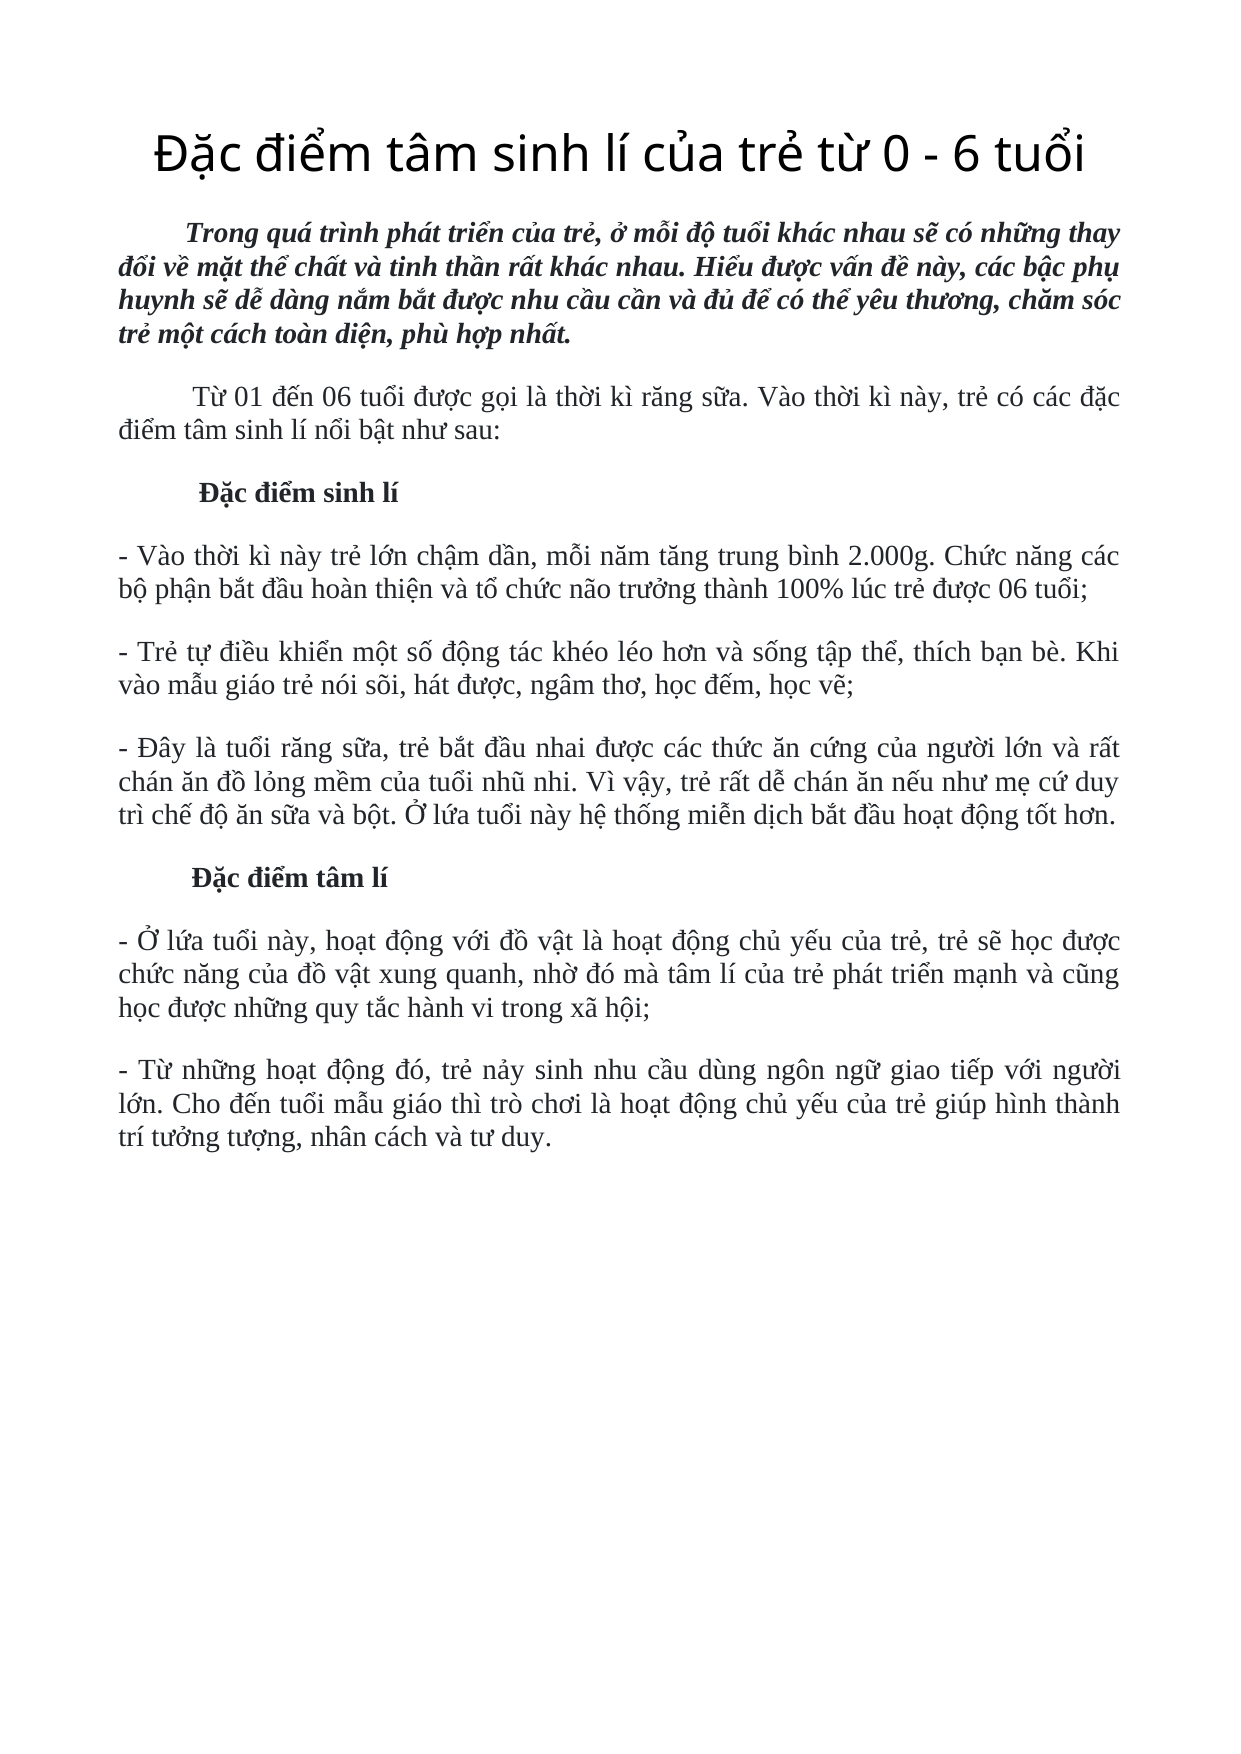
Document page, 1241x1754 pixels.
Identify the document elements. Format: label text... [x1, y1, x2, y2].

text Đặc điểm tâm sinh lí của trẻ từ 0 - 6 tuổi [118, 118, 1122, 186]
text - Từ những hoạt động đó, trẻ nảy sinh nhu cầu dùng ngôn ngữ giao tiếp với người lớn. Cho đến tuổi mẫu giáo thì trò chơi là hoạt động chủ yếu của trẻ giúp hình thành trí tưởng tượng, nhân cách và tư duy. [118, 1052, 1122, 1153]
text Từ 01 đến 06 tuổi được gọi là thời kì răng sữa. Vào thời kì này, trẻ có các đặc điểm tâm sinh lí nổi bật như sau: [118, 379, 1122, 446]
text - Ở lứa tuổi này, hoạt động với đồ vật là hoạt động chủ yếu của trẻ, trẻ sẽ học được chức năng của đồ vật xung quanh, nhờ đó mà tâm lí của trẻ phát triển mạnh và cũng học được những quy tắc hành vi trong xã hội; [118, 923, 1122, 1023]
text Đặc điểm tâm lí [118, 860, 1122, 893]
text Đặc điểm sinh lí [118, 475, 1122, 508]
text - Trẻ tự điều khiển một số động tác khéo léo hơn và sống tập thể, thích bạn bè. Khi vào mẫu giáo trẻ nói sõi, hát được, ngâm thơ, học đếm, học vẽ; [118, 634, 1122, 701]
text - Đây là tuổi răng sữa, trẻ bắt đầu nhai được các thức ăn cứng của người lớn và rất chán ăn đồ lỏng mềm của tuổi nhũ nhi. Vì vậy, trẻ rất dễ chán ăn nếu như mẹ cứ duy trì chế độ ăn sữa và bột. Ở lứa tuổi này hệ thống miễn dịch bắt đầu hoạt động tốt hơn. [118, 730, 1122, 831]
text Trong quá trình phát triển của trẻ, ở mỗi độ tuổi khác nhau sẽ có những thay đổi về mặt thể chất và tinh thần rất khác nhau. Hiểu được vấn đề này, các bậc phụ huynh sẽ dễ dàng nắm bắt được nhu cầu cần và đủ để có thể yêu thương, chăm sóc trẻ một cách toàn diện, phù hợp nhất. [118, 215, 1122, 349]
text - Vào thời kì này trẻ lớn chậm dần, mỗi năm tăng trung bình 2.000g. Chức năng các bộ phận bắt đầu hoàn thiện và tổ chức não trưởng thành 100% lúc trẻ được 06 tuổi; [118, 538, 1122, 605]
